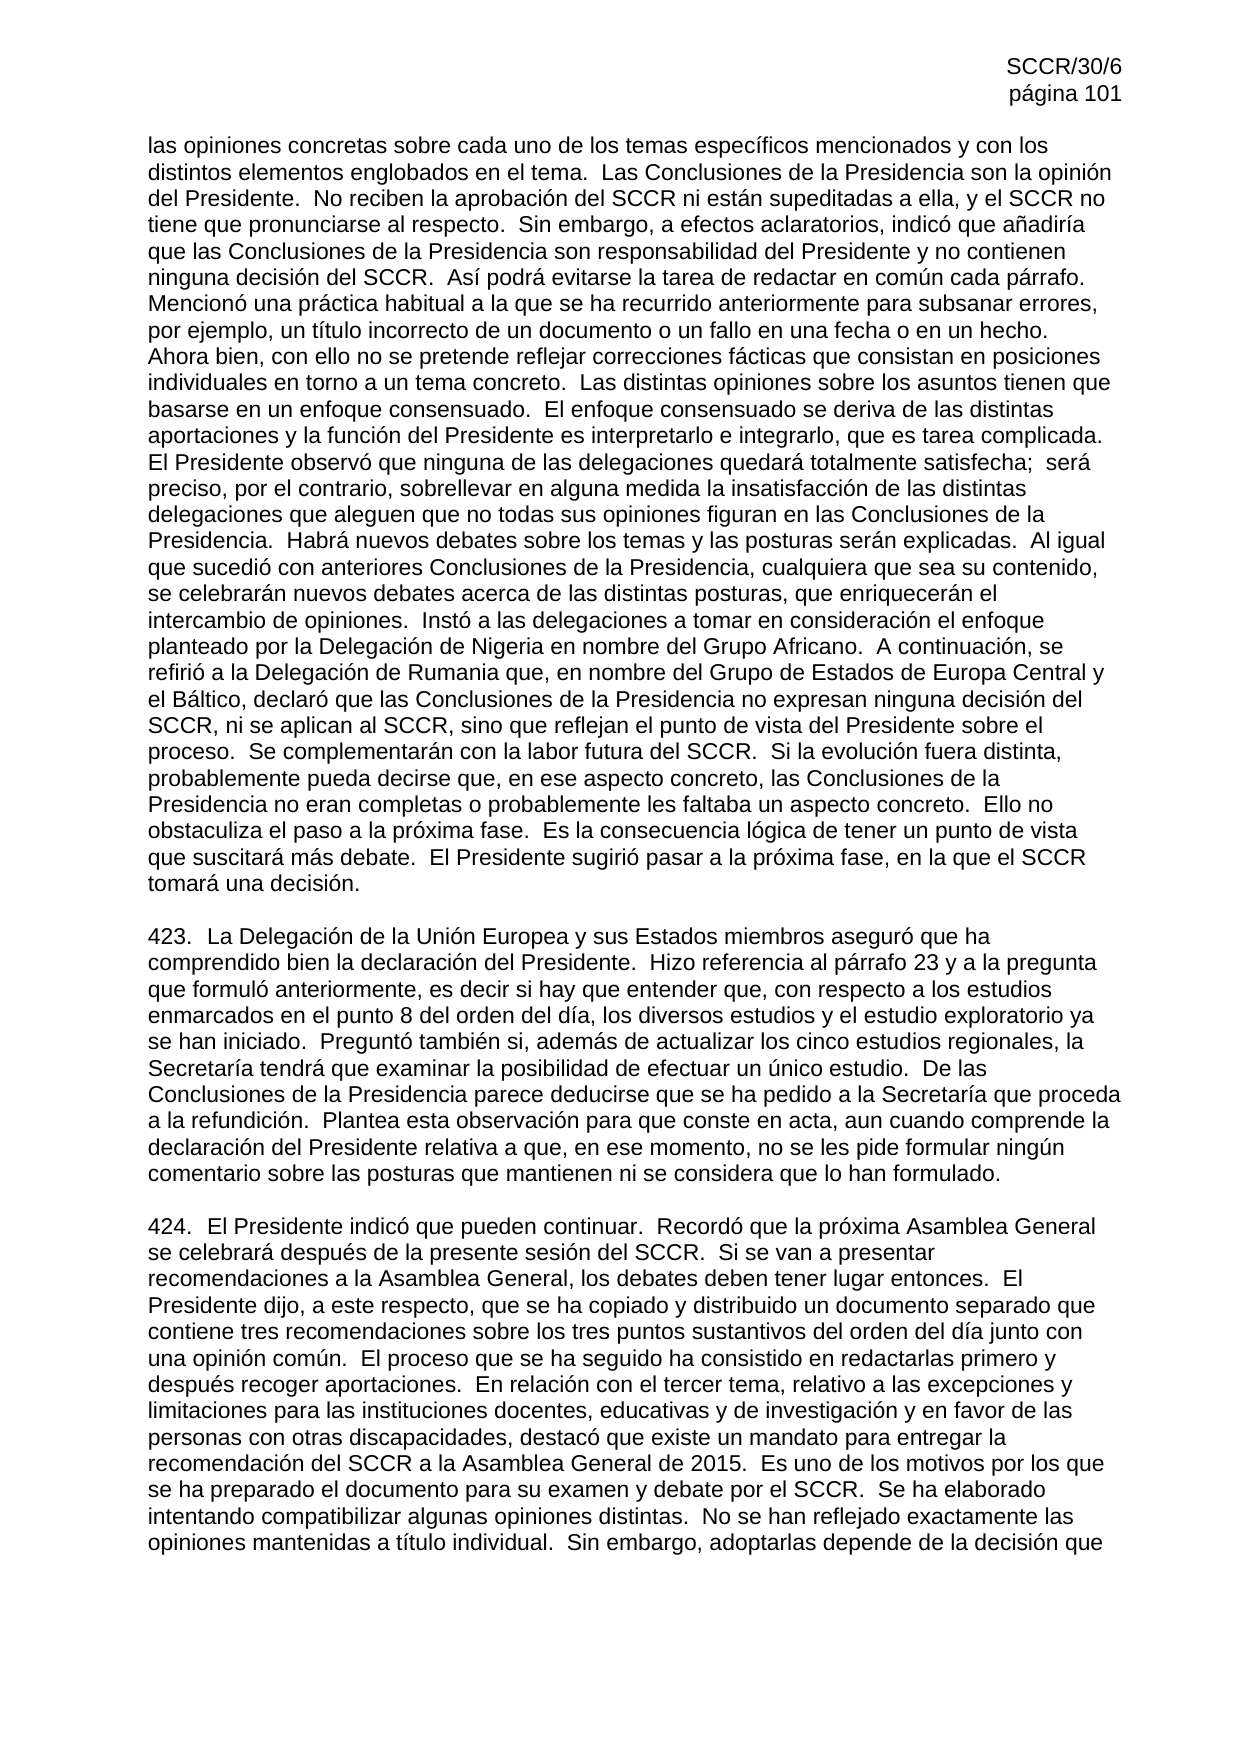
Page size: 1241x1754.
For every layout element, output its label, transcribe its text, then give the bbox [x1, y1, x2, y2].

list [148, 1213, 1122, 1555]
list La Delegación de la Unión Europea y sus Estados miembros aseguró que ha comprendido bien la declaración del Presidente. Hizo referencia al párrafo 23 y a la pregunta que formuló anteriormente, es decir si hay que entender que, con respecto a los estudios enmarcados en el punto 8 del orden del día, los diversos estudios y el estudio exploratorio ya se han iniciado. Preguntó también si, además de actualizar los cinco estudios regionales, la Secretaría tendrá que examinar la posibilidad de efectuar un único estudio. De las Conclusiones de la Presidencia parece deducirse que se ha pedido a la Secretaría que proceda a la refundición. Plantea esta observación para que conste en acta, aun cuando comprende la declaración del Presidente relativa a que, en ese momento, no se les pide formular ningún comentario sobre las posturas que mantienen ni se considera que lo han formulado. [148, 923, 1122, 1186]
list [148, 132, 1122, 896]
